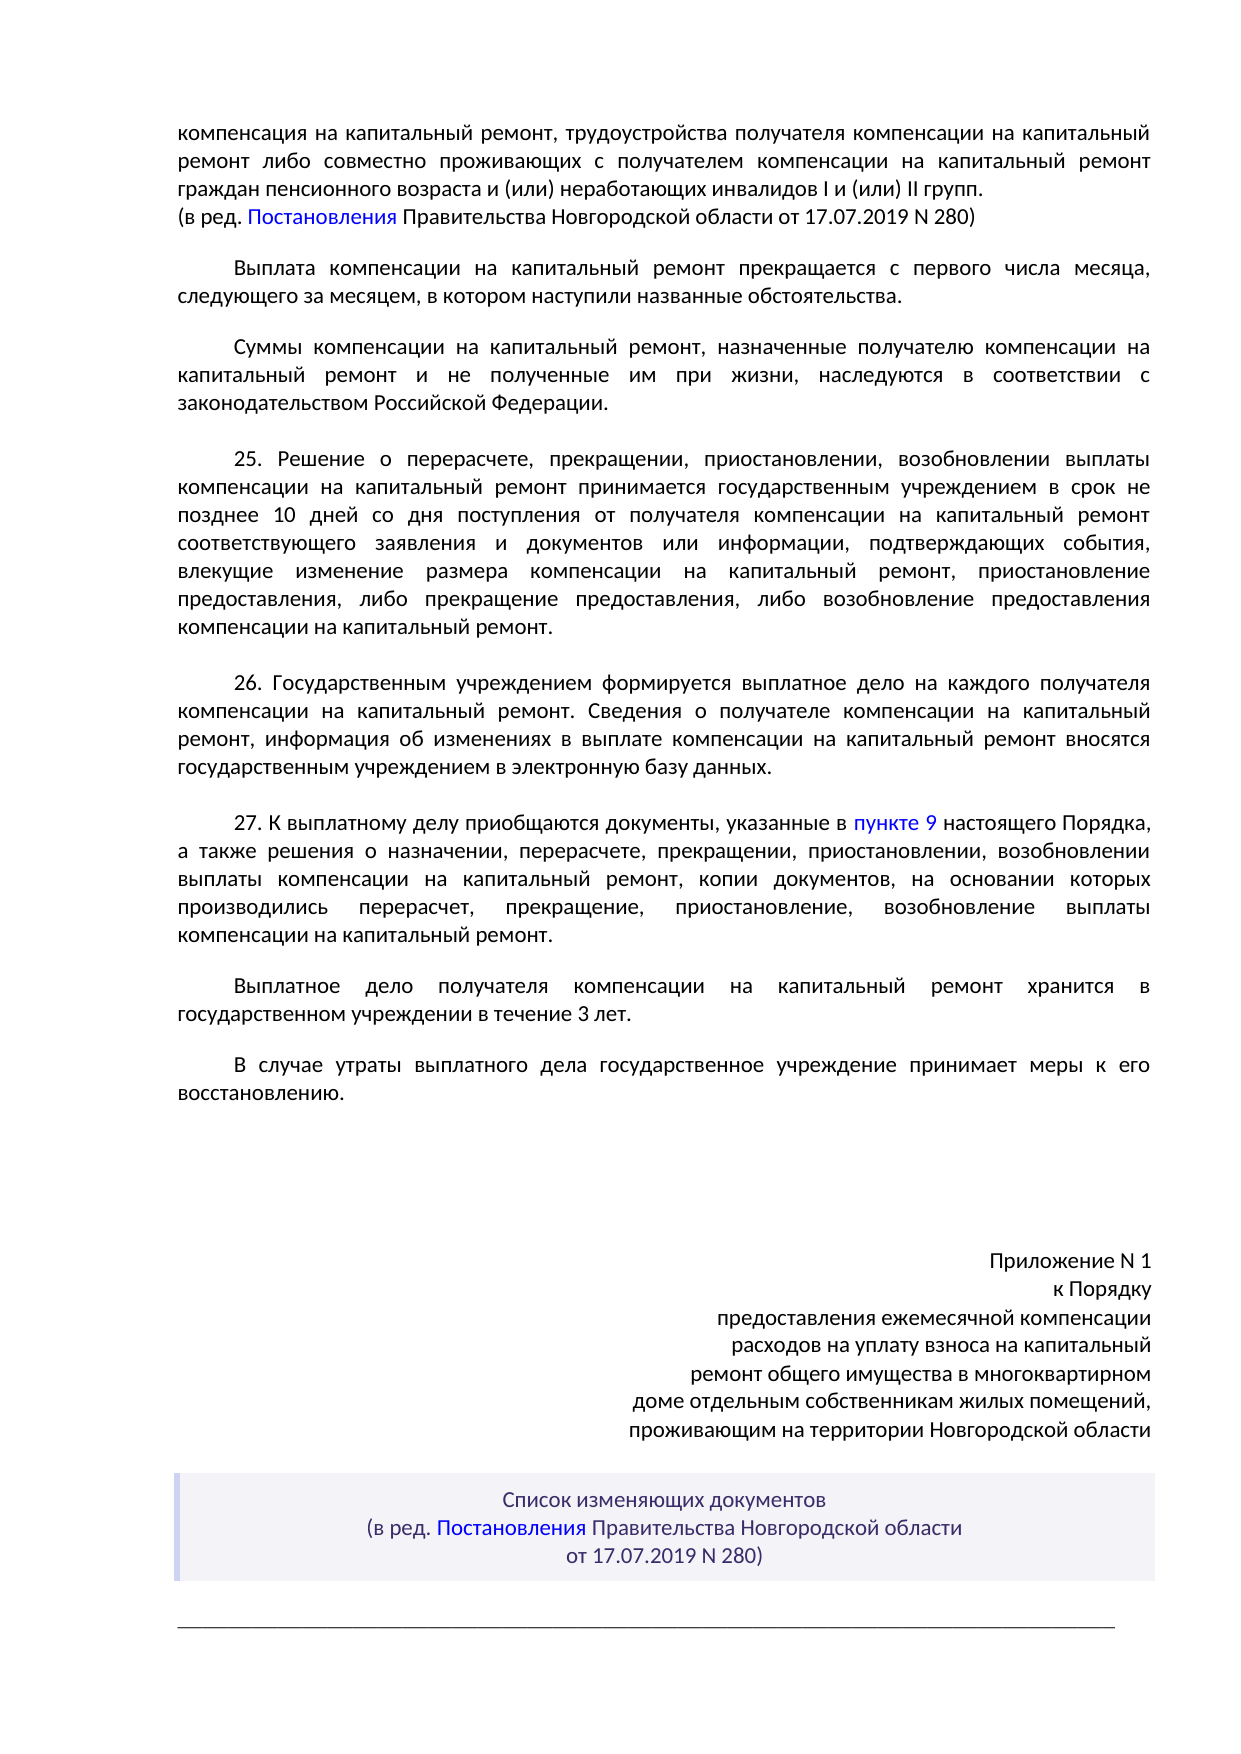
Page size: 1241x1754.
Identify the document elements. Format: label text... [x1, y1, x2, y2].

text доме отдельным собственникам жилых помещений, [177, 1387, 1152, 1415]
text ___________________________________________________________________________ [177, 1609, 1152, 1632]
table_header Список изменяющих документов (в ред. Постановления Правительства Новгородской области от 17.07.2019 N 280) [180, 1473, 1149, 1581]
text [177, 118, 1152, 202]
text проживающим на территории Новгородской области [177, 1415, 1152, 1443]
text 25. Решение о перерасчете, прекращении, приостановлении, возобновлении выплаты компенсации на капитальный ремонт принимается государственным учреждением в срок не позднее 10 дней со дня поступления от получателя компенсации на капитальный ремонт соответствующего заявления и документов или информации, подтверждающих события, влекущие изменение размера компенсации на капитальный ремонт, приостановление предоставления, либо прекращение предоставления, либо возобновление предоставления компенсации на капитальный ремонт. [177, 444, 1152, 640]
text предоставления ежемесячной компенсации [177, 1303, 1152, 1331]
text расходов на уплату взноса на капитальный [177, 1331, 1152, 1359]
text 26. Государственным учреждением формируется выплатное дело на каждого получателя компенсации на капитальный ремонт. Сведения о получателе компенсации на капитальный ремонт, информация об изменениях в выплате компенсации на капитальный ремонт вносятся государственным учреждением в электронную базу данных. [177, 668, 1152, 780]
text 27. К выплатному делу приобщаются документы, указанные в пункте 9 настоящего Порядка, а также решения о назначении, перерасчете, прекращении, приостановлении, возобновлении выплаты компенсации на капитальный ремонт, копии документов, на основании которых производились перерасчет, прекращение, приостановление, возобновление выплаты компенсации на капитальный ремонт. [177, 808, 1152, 948]
text Выплата компенсации на капитальный ремонт прекращается с первого числа месяца, следующего за месяцем, в котором наступили названные обстоятельства. [177, 253, 1152, 309]
text Выплатное дело получателя компенсации на капитальный ремонт хранится в государственном учреждении в течение 3 лет. [177, 971, 1152, 1027]
text Суммы компенсации на капитальный ремонт, назначенные получателю компенсации на капитальный ремонт и не полученные им при жизни, наследуются в соответствии с законодательством Российской Федерации. [177, 332, 1152, 416]
text к Порядку [177, 1274, 1152, 1303]
text Приложение N 1 [177, 1247, 1152, 1274]
text ремонт общего имущества в многоквартирном [177, 1359, 1152, 1387]
text В случае утраты выплатного дела государственное учреждение принимает меры к его восстановлению. [177, 1050, 1152, 1106]
text (в ред. Постановления Правительства Новгородской области от 17.07.2019 N 280) [177, 202, 1152, 230]
